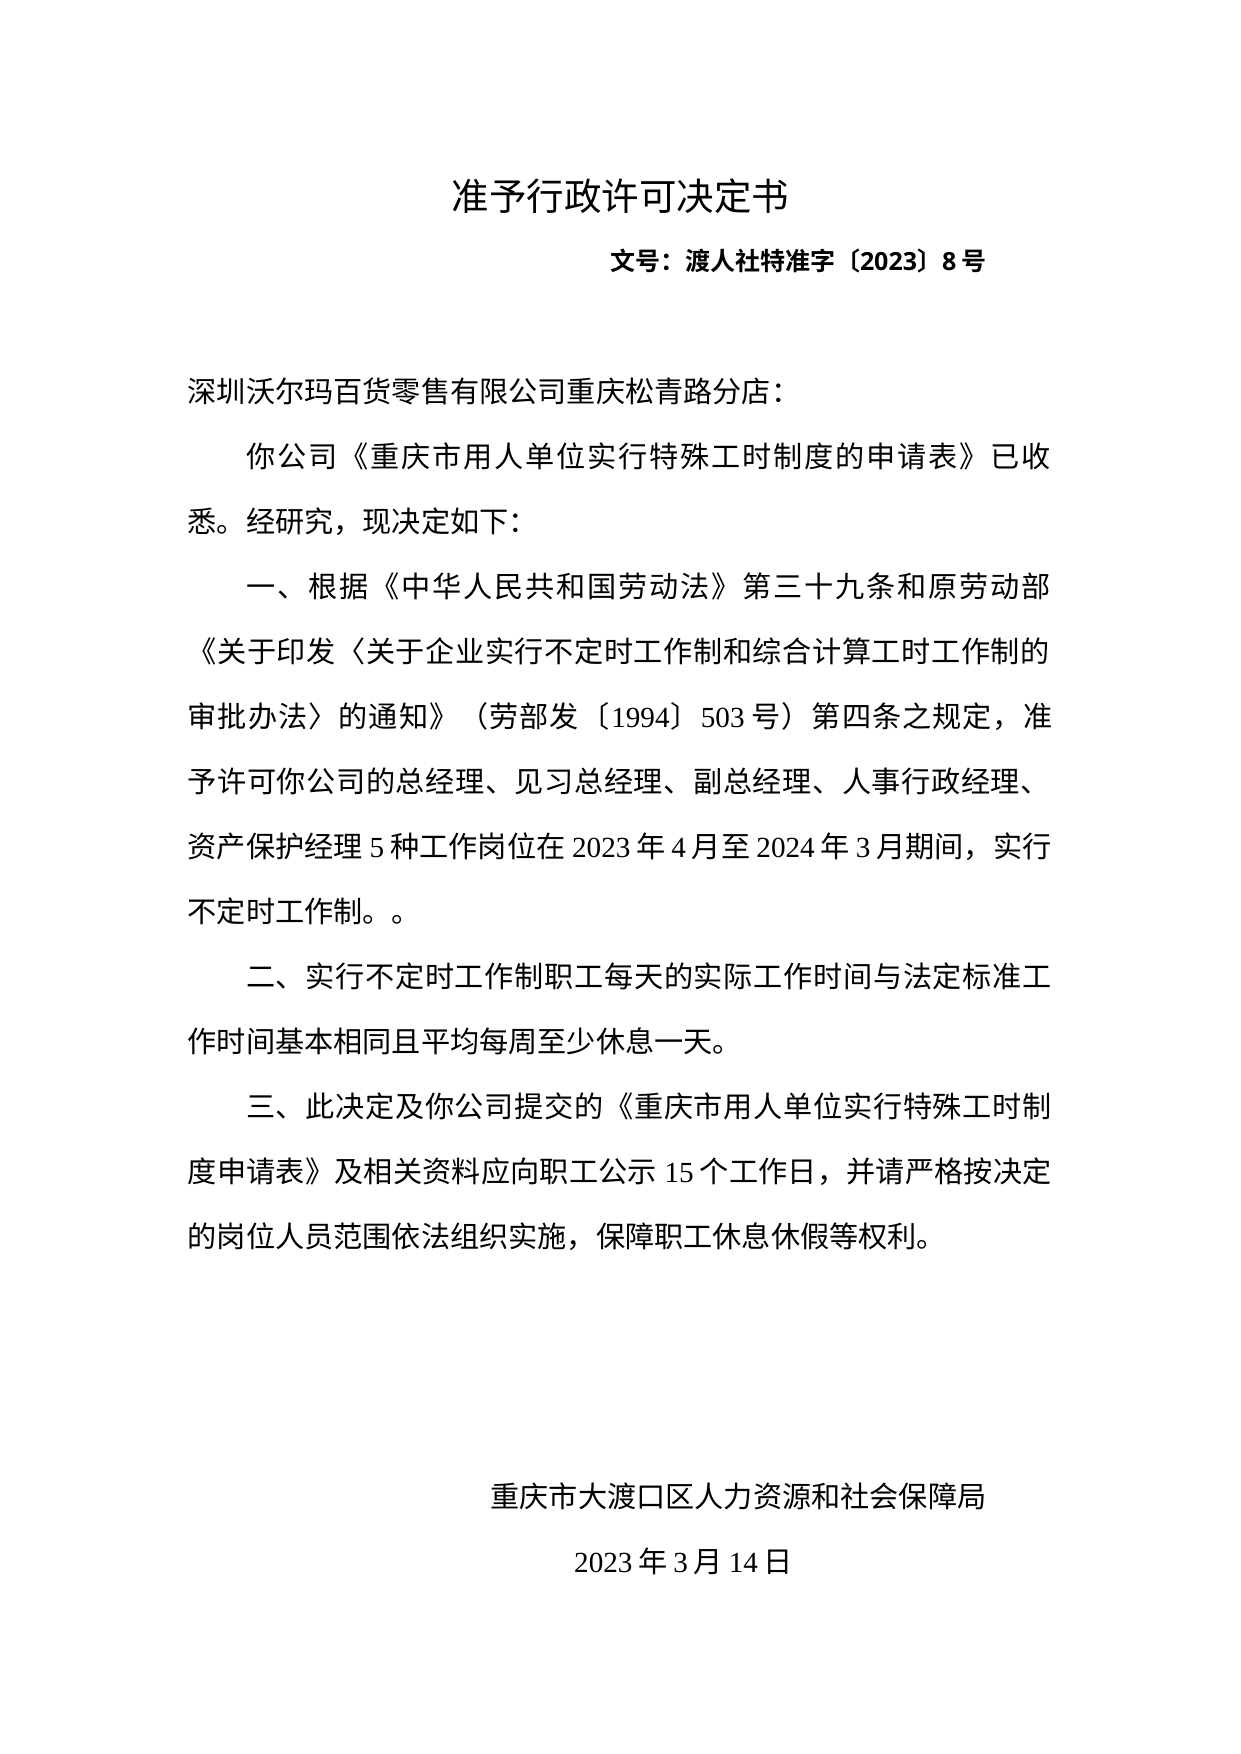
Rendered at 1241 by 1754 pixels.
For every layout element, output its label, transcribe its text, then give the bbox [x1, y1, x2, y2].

text 重庆市大渡口区人力资源和社会保障局 [254, 1462, 986, 1527]
text 二、实行不定时工作制职工每天的实际工作时间与法定标准工作时间基本相同且平均每周至少休息一天。 [187, 942, 1053, 1072]
text 文号：渡人社特准字〔2023〕8号 [187, 227, 986, 292]
text 深圳沃尔玛百货零售有限公司重庆松青路分店： [187, 357, 1053, 422]
text 一、根据《中华人民共和国劳动法》第三十九条和原劳动部《关于印发〈关于企业实行不定时工作制和综合计算工时工作制的审批办法〉的通知》（劳部发〔1994〕503号）第四条之规定，准予许可你公司的总经理、见习总经理、副总经理、人事行政经理、资产保护经理5种工作岗位在2023年4月至2024年3月期间，实行不定时工作制。。 [187, 552, 1053, 942]
text 三、此决定及你公司提交的《重庆市用人单位实行特殊工时制度申请表》及相关资料应向职工公示15个工作日，并请严格按决定的岗位人员范围依法组织实施，保障职工休息休假等权利。 [187, 1072, 1053, 1267]
text 2023年3月14日 [187, 1527, 986, 1592]
text 准予行政许可决定书 [187, 162, 1053, 227]
text 你公司《重庆市用人单位实行特殊工时制度的申请表》已收悉。经研究，现决定如下： [187, 422, 1053, 552]
